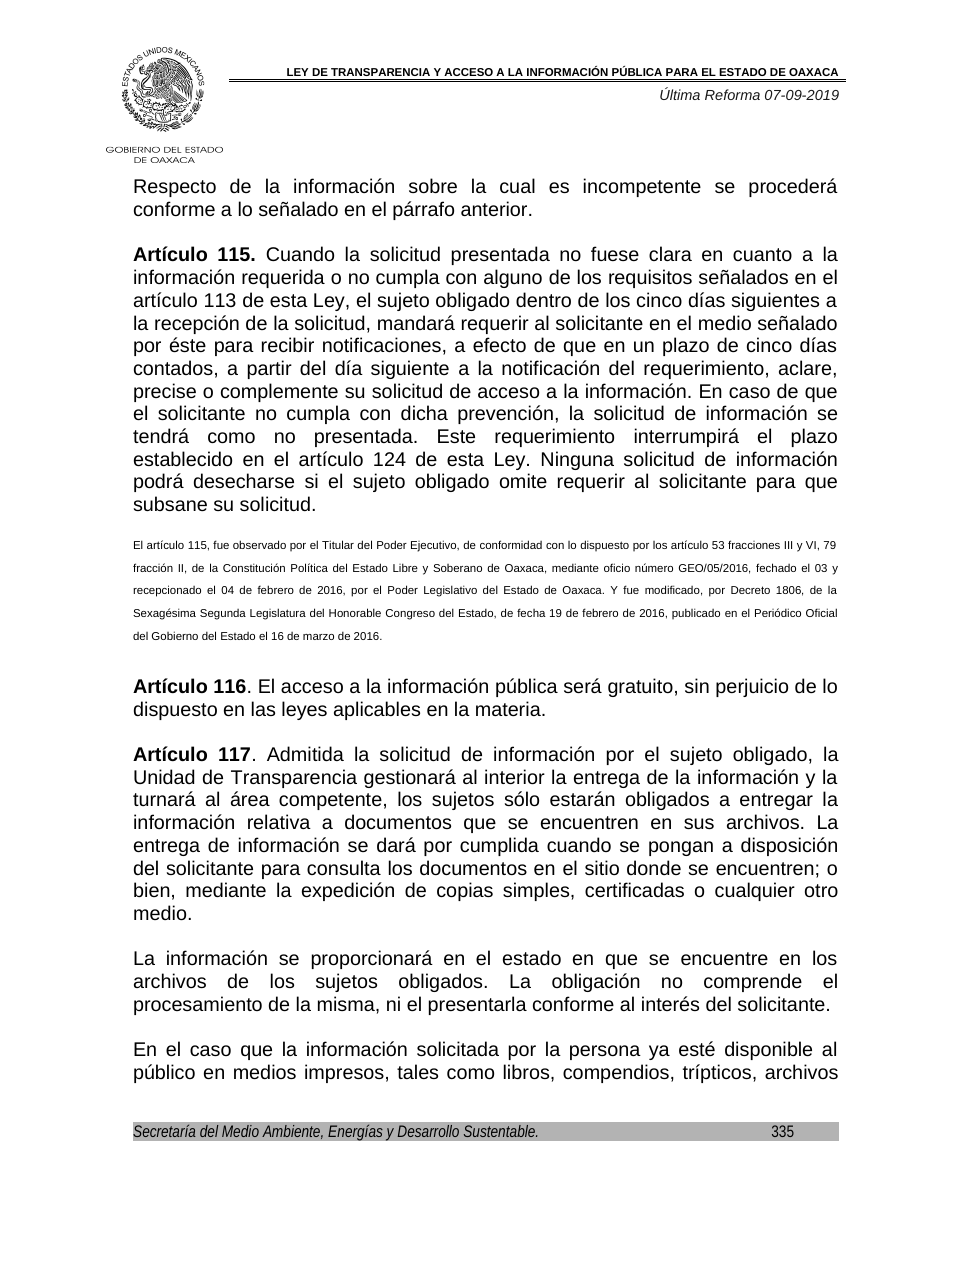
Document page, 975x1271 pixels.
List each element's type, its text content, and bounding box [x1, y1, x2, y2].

text Artículo 116. El acceso a la información pública será gratuito, sin perjuicio de lo dispuesto en las leyes aplicables en la materia. [133, 675, 839, 720]
text Artículo 117. Admitida la solicitud de información por el sujeto obligado, la Unidad de Transparencia gestionará al interior la entrega de la información y la turnará al área competente, los sujetos sólo estarán obligados a entregar la información relativa a documentos que se encuentren en sus archivos. La entrega de información se dará por cumplida cuando se pongan a disposición del solicitante para consulta los documentos en el sitio donde se encuentren; o bien, mediante la expedición de copias simples, certificadas o cualquier otro medio. [133, 743, 839, 924]
text La información se proporcionará en el estado en que se encuentre en los archivos de los sujetos obligados. La obligación no comprende el procesamiento de la misma, ni el presentarla conforme al interés del solicitante. [133, 947, 839, 1015]
picture [103, 44, 226, 166]
text El artículo 115, fue observado por el Titular del Poder Ejecutivo, de conformidad con lo dispuesto por los artículo 53 fracciones III y VI, 79 fracción II, de la Constitución Política del Estado Libre y Soberano de Oaxaca, mediante oficio número GEO/05/2016, fechado el 03 y recepcionado el 04 de febrero de 2016, por el Poder Legislativo del Estado de Oaxaca. Y fue modificado, por Decreto 1806, de la Sexagésima Segunda Legislatura del Honorable Congreso del Estado, de fecha 19 de febrero de 2016, publicado en el Periódico Oficial del Gobierno del Estado el 16 de marzo de 2016. [133, 538, 839, 652]
text Artículo 115. Cuando la solicitud presentada no fuese clara en cuanto a la información requerida o no cumpla con alguno de los requisitos señalados en el artículo 113 de esta Ley, el sujeto obligado dentro de los cinco días siguientes a la recepción de la solicitud, mandará requerir al solicitante en el medio señalado por éste para recibir notificaciones, a efecto de que en un plazo de cinco días contados, a partir del día siguiente a la notificación del requerimiento, aclare, precise o complemente su solicitud de acceso a la información. En caso de que el solicitante no cumpla con dicha prevención, la solicitud de información se tendrá como no presentada. Este requerimiento interrumpirá el plazo establecido en el artículo 124 de esta Ley. Ninguna solicitud de información podrá desecharse si el sujeto obligado omite requerir al solicitante para que subsane su solicitud. [133, 243, 839, 516]
